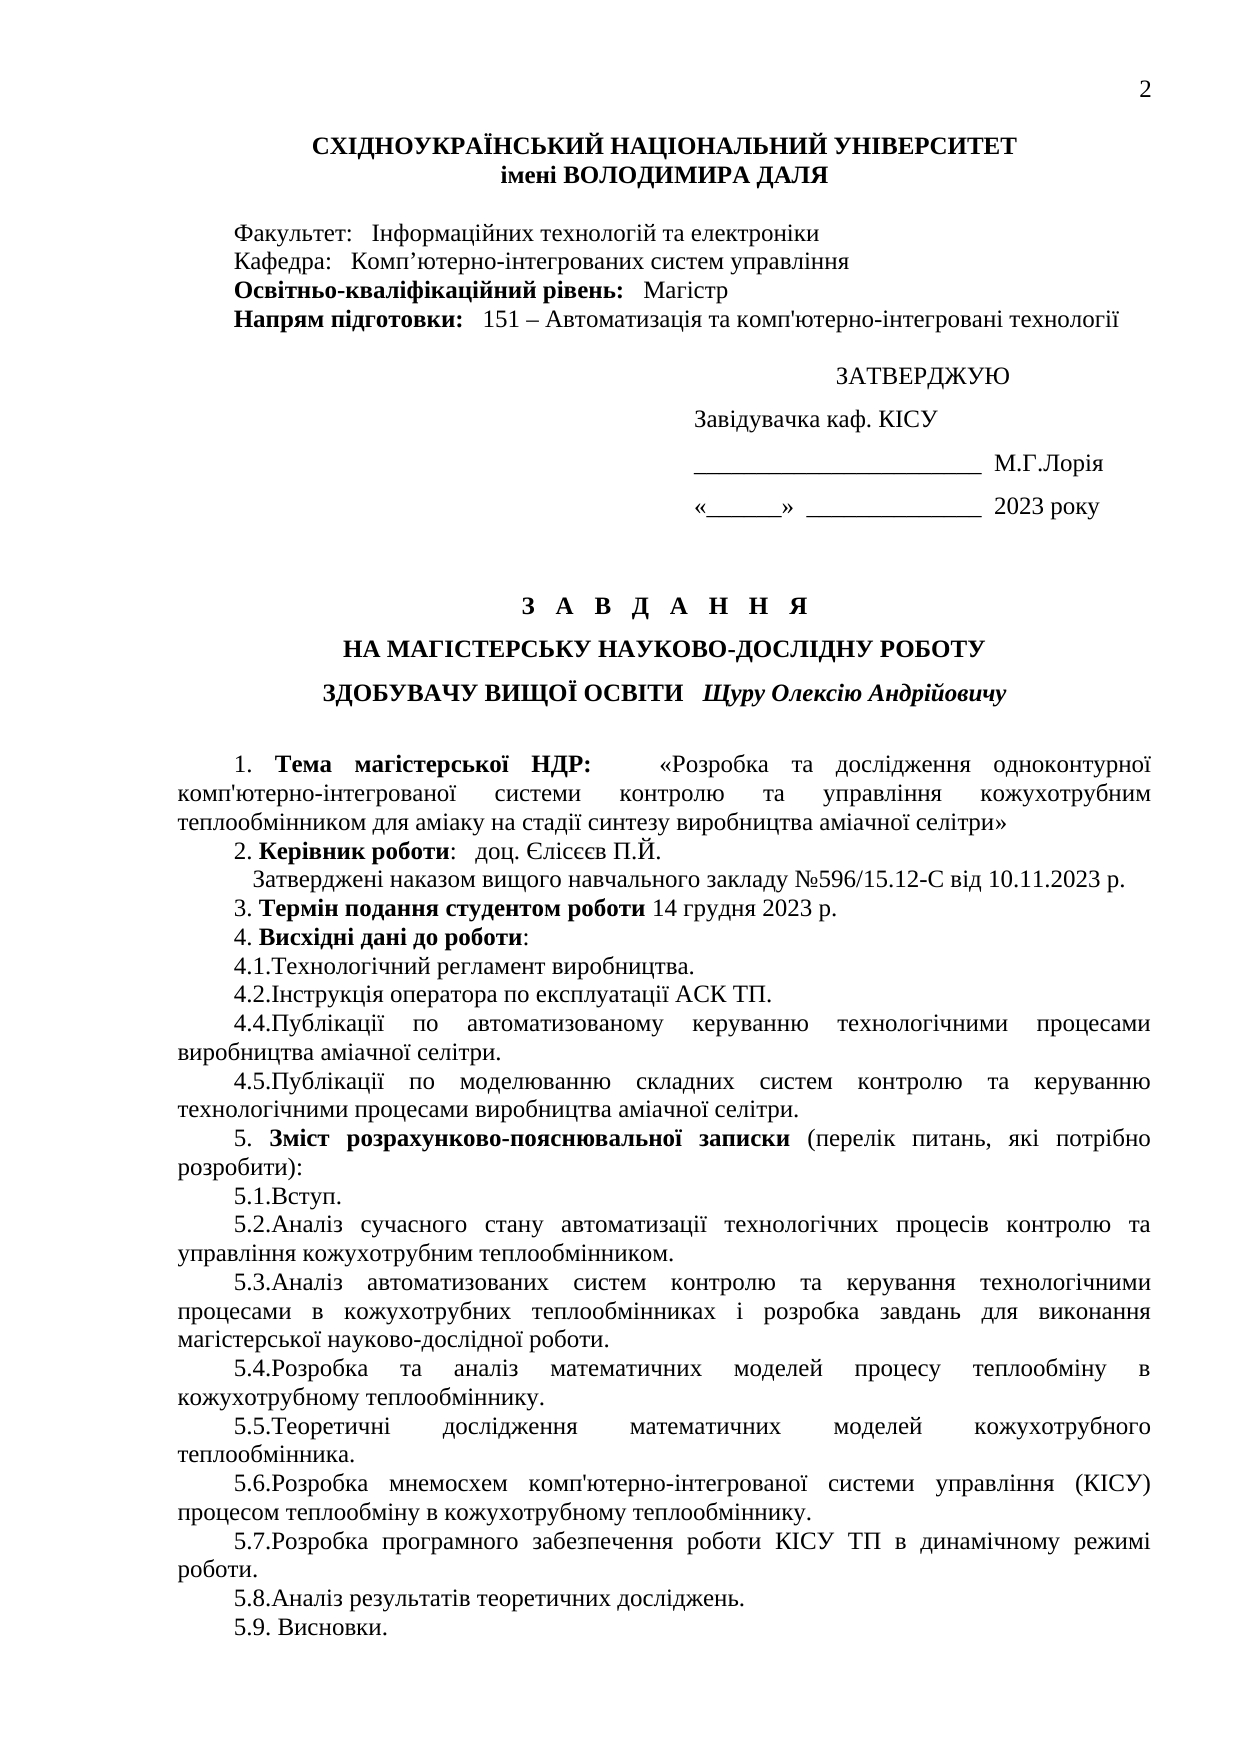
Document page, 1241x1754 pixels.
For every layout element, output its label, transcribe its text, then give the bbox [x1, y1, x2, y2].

text 5.7.Розробка програмного забезпечення роботи КІСУ ТП в динамічному режимі роботи. [177, 1526, 1152, 1583]
text ЗДОБУВАЧУ ВИЩОЇ ОСВІТИ Щуру Олексію Андрійовичу [177, 678, 1152, 706]
text 4. Висхідні дані до роботи: [177, 922, 1152, 951]
text 2. Керівник роботи: доц. Єлісєєв П.Й. [177, 836, 1152, 864]
text _______________________ М.Г.Лорія [694, 448, 1152, 476]
text 4.2.Інструкція оператора по експлуатації АСК ТП. [177, 979, 1152, 1008]
text 5.1.Вступ. [177, 1181, 1152, 1209]
text 4.4.Публікації по автоматизованому керуванню технологічними процесами виробництва аміачної селітри. [177, 1008, 1152, 1066]
text 5.6.Розробка мнемосхем комп'ютерно-інтегрованої системи управління (КІСУ) процесом теплообміну в кожухотрубному теплообміннику. [177, 1468, 1152, 1526]
text НА МАГІСТЕРСЬКУ НАУКОВО-ДОСЛІДНУ РОБОТУ [177, 634, 1152, 663]
text 4.1.Технологічний регламент виробництва. [177, 951, 1152, 979]
text Завідувачка каф. КІСУ [694, 404, 1152, 433]
text Затверджені наказом вищого навчального закладу №596/15.12-С від 10.11.2023 р. [177, 864, 1152, 893]
text 5. Зміст розрахунково-пояснювальної записки (перелік питань, які потрібно розробити): [177, 1123, 1152, 1181]
subtitle ЗАТВЕРДЖУЮ [694, 361, 1152, 390]
text 1. Тема магістерської НДР: «Розробка та дослідження одноконтурної комп'ютерно-інтегрованої системи контролю та управління кожухотрубним теплообмінником для аміаку на стадії синтезу виробництва аміачної селітри» [177, 749, 1152, 836]
text 5.5.Теоретичні дослідження математичних моделей кожухотрубного теплообмінника. [177, 1411, 1152, 1468]
subtitle Факультет: Інформаційних технологій та електроніки [177, 218, 1152, 246]
text Напрям підготовки: 151 – Автоматизація та комп'ютерно-інтегровані технології [177, 304, 1152, 333]
text імені ВОЛОДИМИРА ДАЛЯ [177, 160, 1152, 189]
text «______» ______________ 2023 року [694, 491, 1152, 519]
text ЗАВДАННЯ [177, 591, 1152, 620]
text Освітньо-кваліфікаційний рівень: Магістр [177, 275, 1152, 304]
subtitle Кафедра: Комп’ютерно-інтегрованих систем управління [177, 246, 1152, 275]
text СХІДНОУКРАЇНСЬКИЙ НАЦІОНАЛЬНИЙ УНІВЕРСИТЕТ [177, 131, 1152, 160]
text 5.8.Аналіз результатів теоретичних досліджень. [177, 1583, 1152, 1612]
text 4.5.Публікації по моделюванню складних систем контролю та керуванню технологічними процесами виробництва аміачної селітри. [177, 1066, 1152, 1123]
text 5.4.Розробка та аналіз математичних моделей процесу теплообміну в кожухотрубному теплообміннику. [177, 1353, 1152, 1411]
text 5.3.Аналіз автоматизованих систем контролю та керування технологічними процесами в кожухотрубних теплообмінниках і розробка завдань для виконання магістерської науково-дослідної роботи. [177, 1267, 1152, 1353]
text 5.2.Аналіз сучасного стану автоматизації технологічних процесів контролю та управління кожухотрубним теплообмінником. [177, 1209, 1152, 1267]
text 5.9. Висновки. [177, 1612, 1152, 1641]
text 3. Термін подання студентом роботи 14 грудня 2023 р. [177, 893, 1152, 922]
